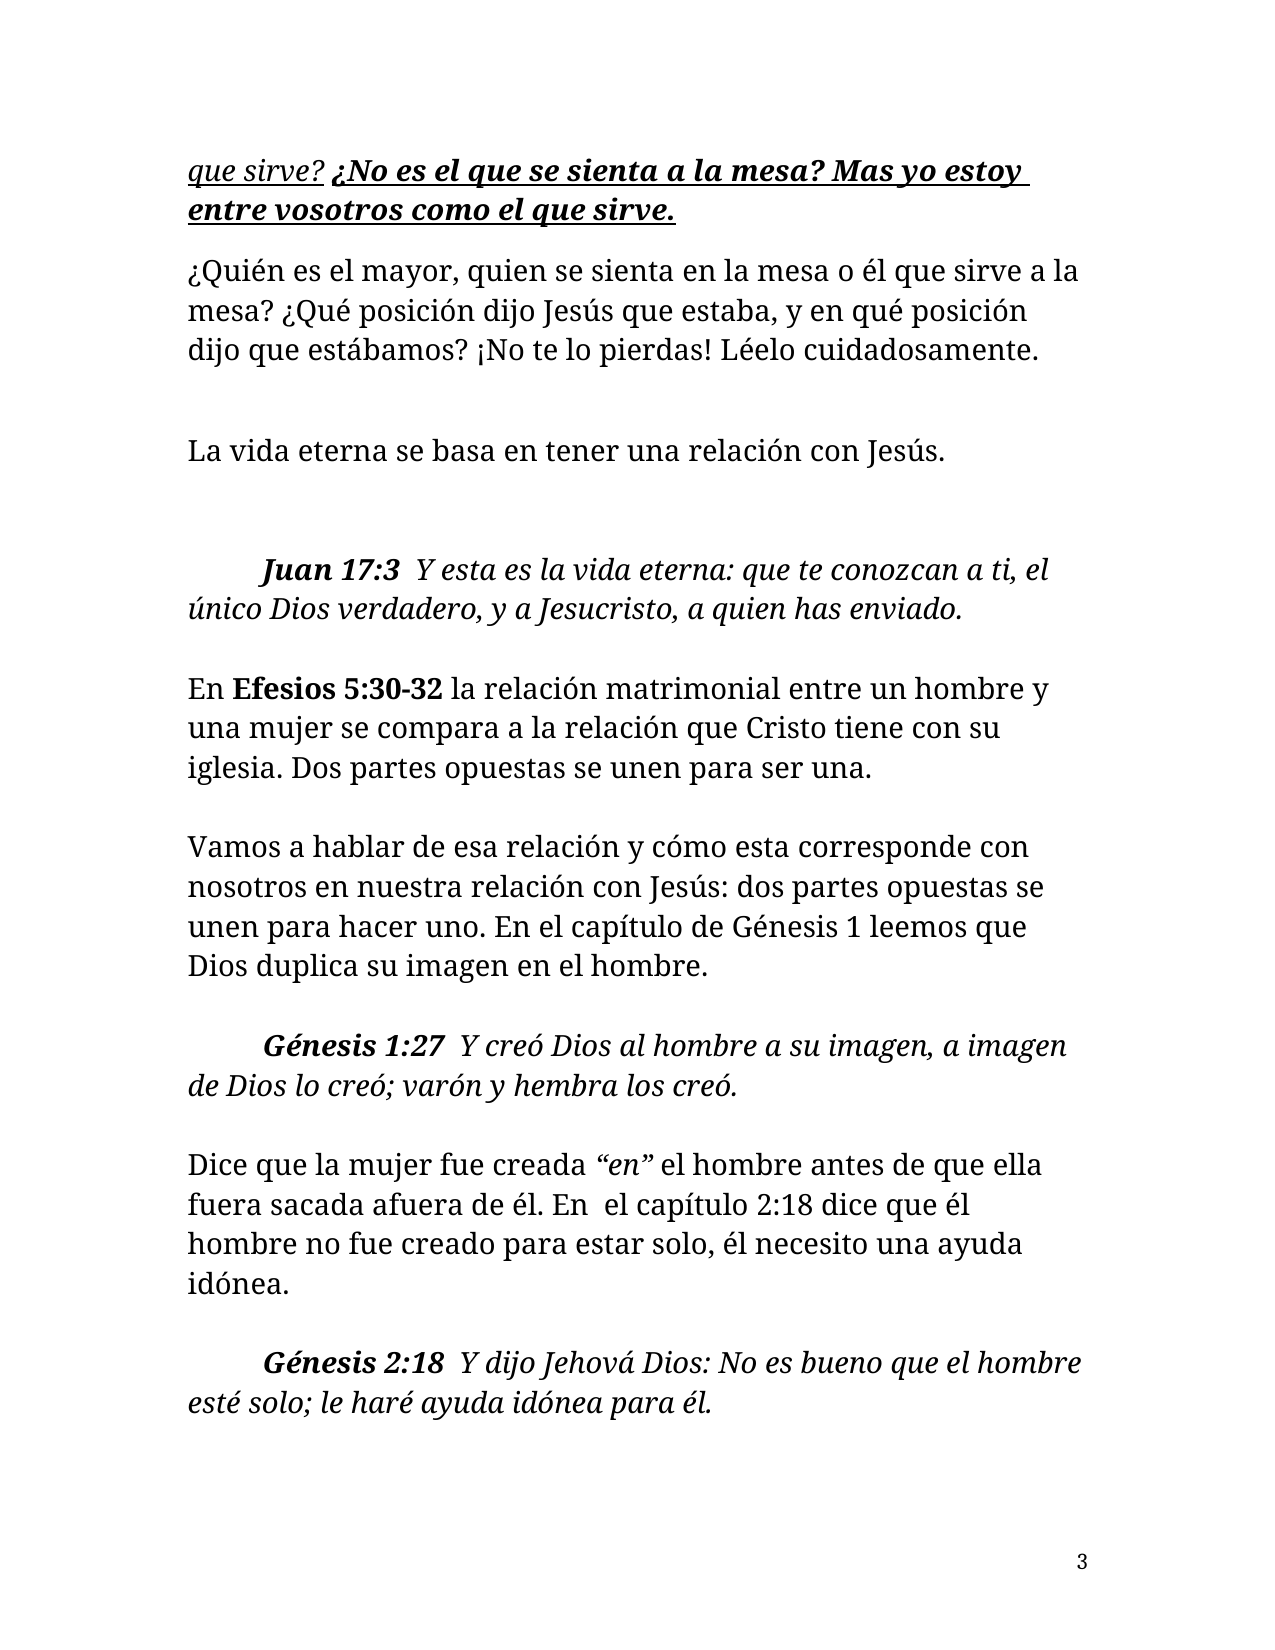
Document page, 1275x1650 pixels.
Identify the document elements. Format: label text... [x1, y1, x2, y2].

text Génesis 2:18 Y dijo Jehová Dios: No es bueno que el hombre esté solo; le haré ayuda idónea para él. [187, 1343, 1087, 1422]
text Dice que la mujer fue creada “en” el hombre antes de que ella fuera sacada afuera de él. En el capítulo 2:18 dice que él hombre no fue creado para estar solo, él necesito una ayuda idónea. [187, 1144, 1087, 1303]
text La vida eterna se basa en tener una relación con Jesús. [187, 430, 1087, 469]
text Juan 17:3 Y esta es la vida eterna: que te conozcan a ti, el único Dios verdadero, y a Jesucristo, a quien has enviado. [187, 549, 1087, 628]
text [187, 150, 1087, 229]
text Vamos a hablar de esa relación y cómo esta corresponde con nosotros en nuestra relación con Jesús: dos partes opuestas se unen para hacer uno. En el capítulo de Génesis 1 leemos que Dios duplica su imagen en el hombre. [187, 827, 1087, 985]
text En Efesios 5:30-32 la relación matrimonial entre un hombre y una mujer se compara a la relación que Cristo tiene con su iglesia. Dos partes opuestas se unen para ser una. [187, 668, 1087, 787]
text ¿Quién es el mayor, quien se sienta en la mesa o él que sirve a la mesa? ¿Qué posición dijo Jesús que estaba, y en qué posición dijo que estábamos? ¡No te lo pierdas! Léelo cuidadosamente. [187, 250, 1087, 369]
text Génesis 1:27 Y creó Dios al hombre a su imagen, a imagen de Dios lo creó; varón y hembra los creó. [187, 1025, 1087, 1104]
